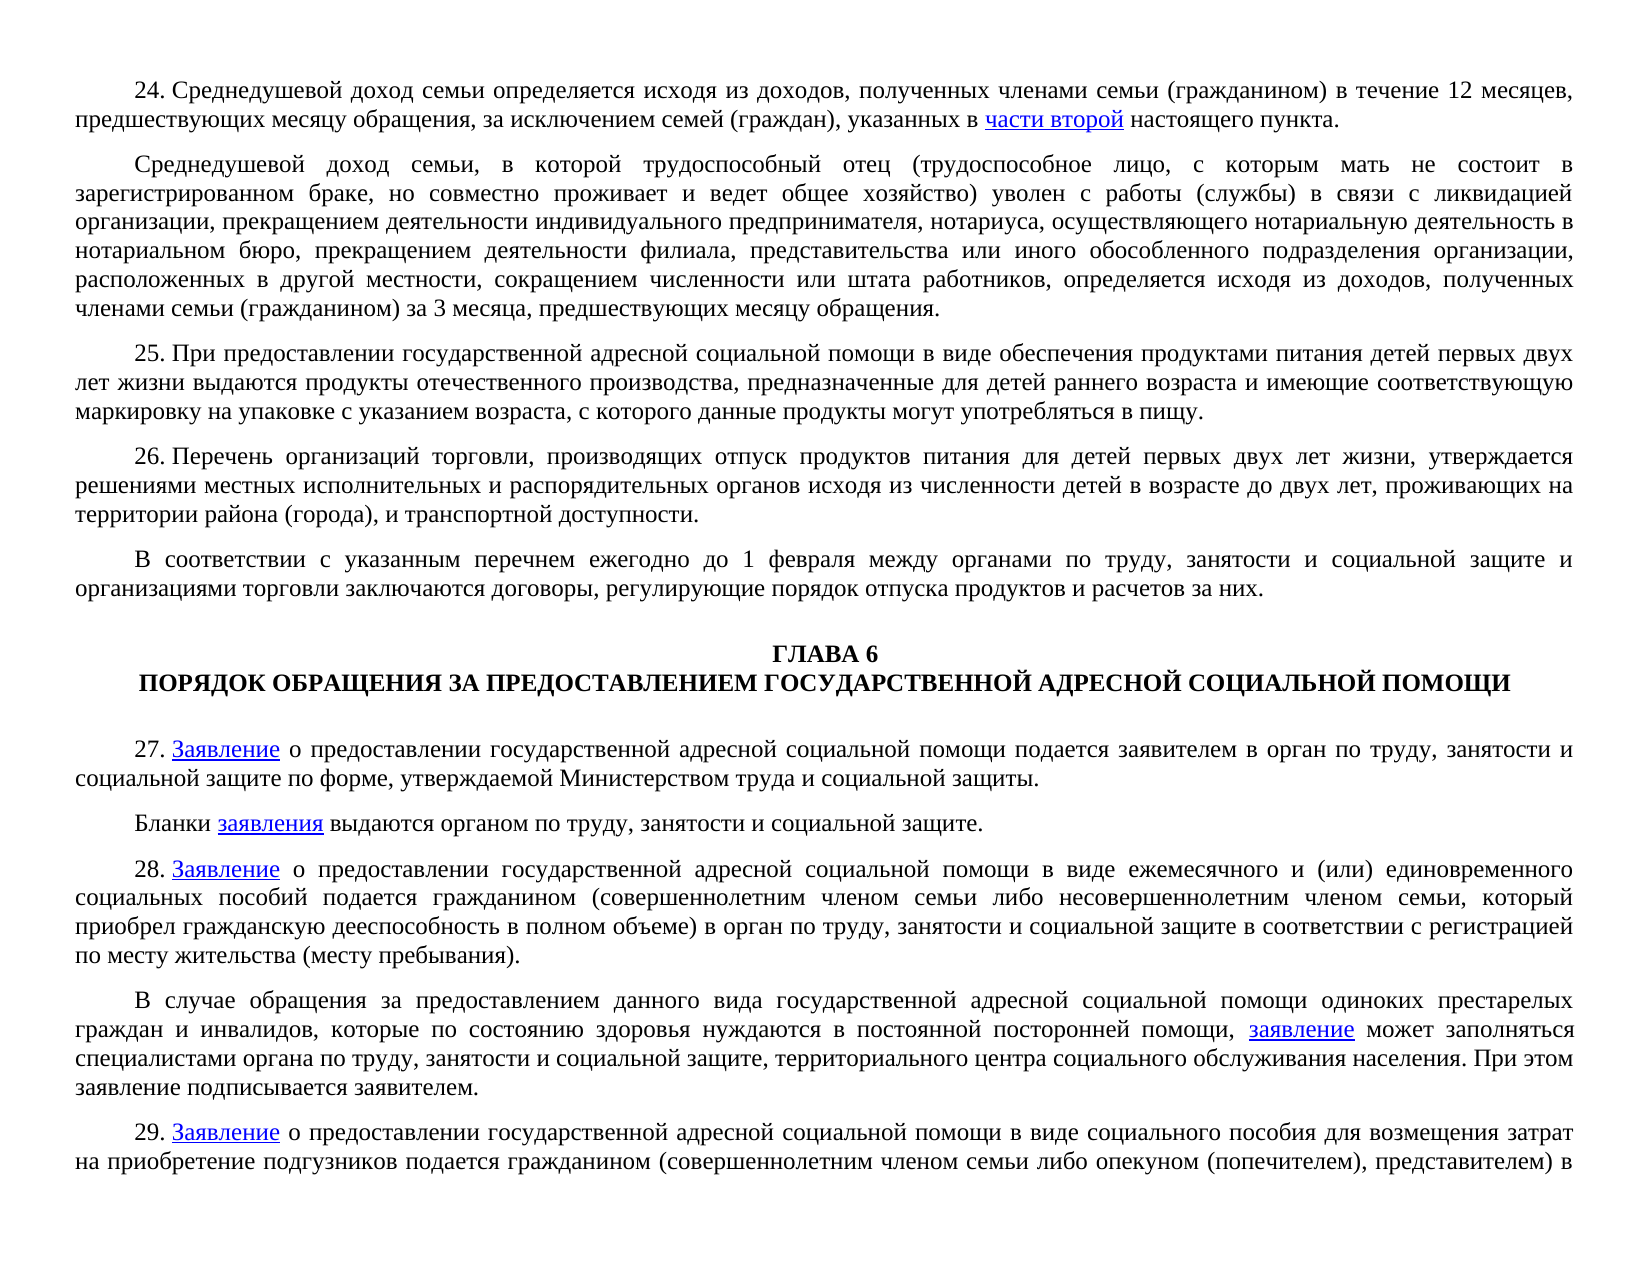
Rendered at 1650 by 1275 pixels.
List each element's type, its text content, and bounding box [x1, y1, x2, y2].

text ГЛАВА 6 ПОРЯДОК ОБРАЩЕНИЯ ЗА ПРЕДОСТАВЛЕНИЕМ ГОСУДАРСТВЕННОЙ АДРЕСНОЙ СОЦИАЛЬНОЙ ПОМОЩИ [75, 639, 1575, 697]
text 28. Заявление о предоставлении государственной адресной социальной помощи в виде ежемесячного и (или) единовременного социальных пособий подается гражданином (совершеннолетним членом семьи либо несовершеннолетним членом семьи, который приобрел гражданскую дееспособность в полном объеме) в орган по труду, занятости и социальной защите в соответствии с регистрацией по месту жительства (месту пребывания). [75, 854, 1575, 969]
text Бланки заявления выдаются органом по труду, занятости и социальной защите. [75, 808, 1575, 837]
text 26. Перечень организаций торговли, производящих отпуск продуктов питания для детей первых двух лет жизни, утверждается решениями местных исполнительных и распорядительных органов исходя из численности детей в возрасте до двух лет, проживающих на территории района (города), и транспортной доступности. [75, 441, 1575, 527]
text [75, 1117, 1575, 1174]
text В случае обращения за предоставлением данного вида государственной адресной социальной помощи одиноких престарелых граждан и инвалидов, которые по состоянию здоровья нуждаются в постоянной посторонней помощи, заявление может заполняться специалистами органа по труду, занятости и социальной защите, территориального центра социального обслуживания населения. При этом заявление подписывается заявителем. [75, 985, 1575, 1100]
text В соответствии с указанным перечнем ежегодно до 1 февраля между органами по труду, занятости и социальной защите и организациями торговли заключаются договоры, регулирующие порядок отпуска продуктов и расчетов за них. [75, 544, 1575, 602]
text Среднедушевой доход семьи, в которой трудоспособный отец (трудоспособное лицо, с которым мать не состоит в зарегистрированном браке, но совместно проживает и ведет общее хозяйство) уволен с работы (службы) в связи с ликвидацией организации, прекращением деятельности индивидуального предпринимателя, нотариуса, осуществляющего нотариальную деятельность в нотариальном бюро, прекращением деятельности филиала, представительства или иного обособленного подразделения организации, расположенных в другой местности, сокращением численности или штата работников, определяется исходя из доходов, полученных членами семьи (гражданином) за 3 месяца, предшествующих месяцу обращения. [75, 149, 1575, 322]
text 27. Заявление о предоставлении государственной адресной социальной помощи подается заявителем в орган по труду, занятости и социальной защите по форме, утверждаемой Министерством труда и социальной защиты. [75, 734, 1575, 792]
text 24. Среднедушевой доход семьи определяется исходя из доходов, полученных членами семьи (гражданином) в течение 12 месяцев, предшествующих месяцу обращения, за исключением семей (граждан), указанных в части второй настоящего пункта. [75, 75, 1575, 132]
text 25. При предоставлении государственной адресной социальной помощи в виде обеспечения продуктами питания детей первых двух лет жизни выдаются продукты отечественного производства, предназначенные для детей раннего возраста и имеющие соответствующую маркировку на упаковке с указанием возраста, с которого данные продукты могут употребляться в пищу. [75, 338, 1575, 424]
